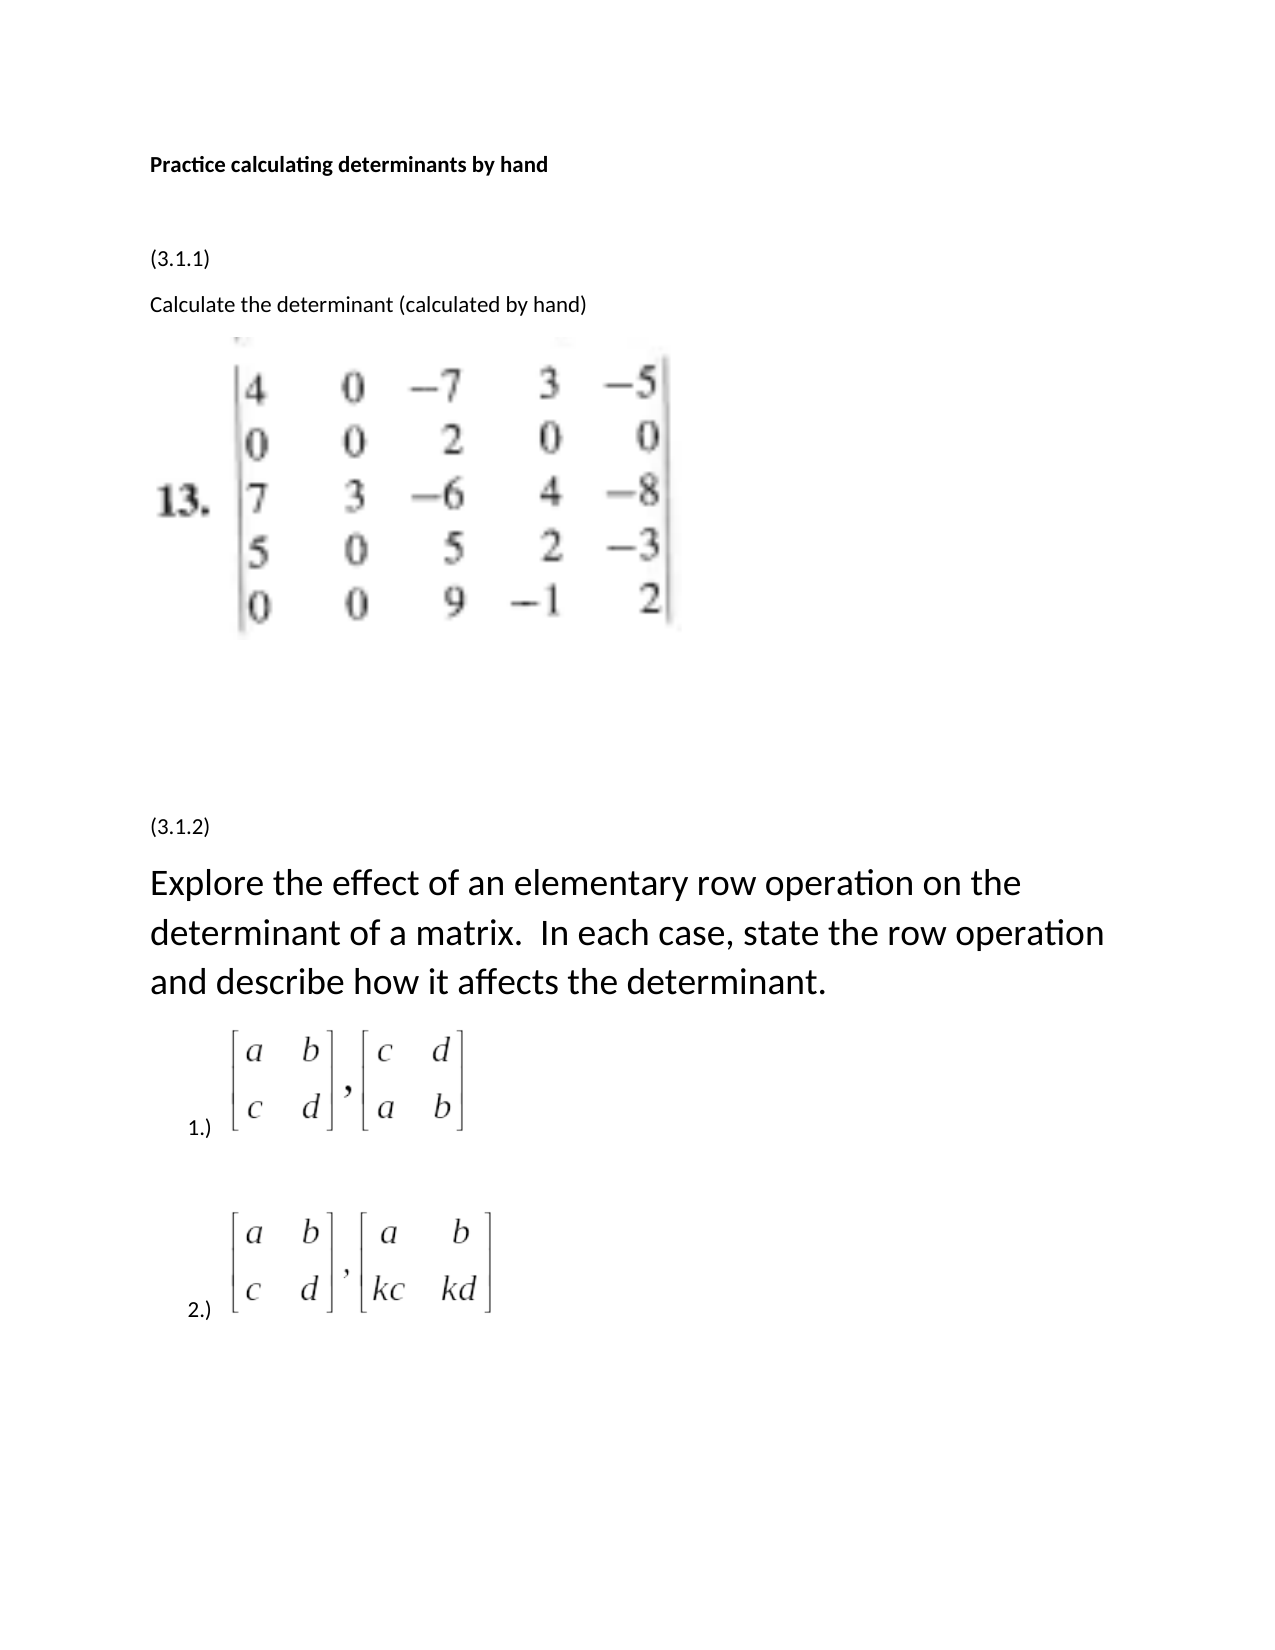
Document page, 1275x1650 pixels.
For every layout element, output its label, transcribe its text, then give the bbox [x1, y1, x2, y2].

text Calculate the determinant (calculated by hand) [150, 291, 1125, 319]
text (3.1.2) [150, 812, 1125, 841]
text Practice calculating determinants by hand [150, 150, 1125, 178]
text (3.1.1) [150, 244, 1125, 272]
picture [155, 337, 682, 640]
text Explore the effect of an elementary row operation on the determinant of a matrix. In each case, state the row operation and describe how it affects the determinant. [150, 859, 1125, 1004]
